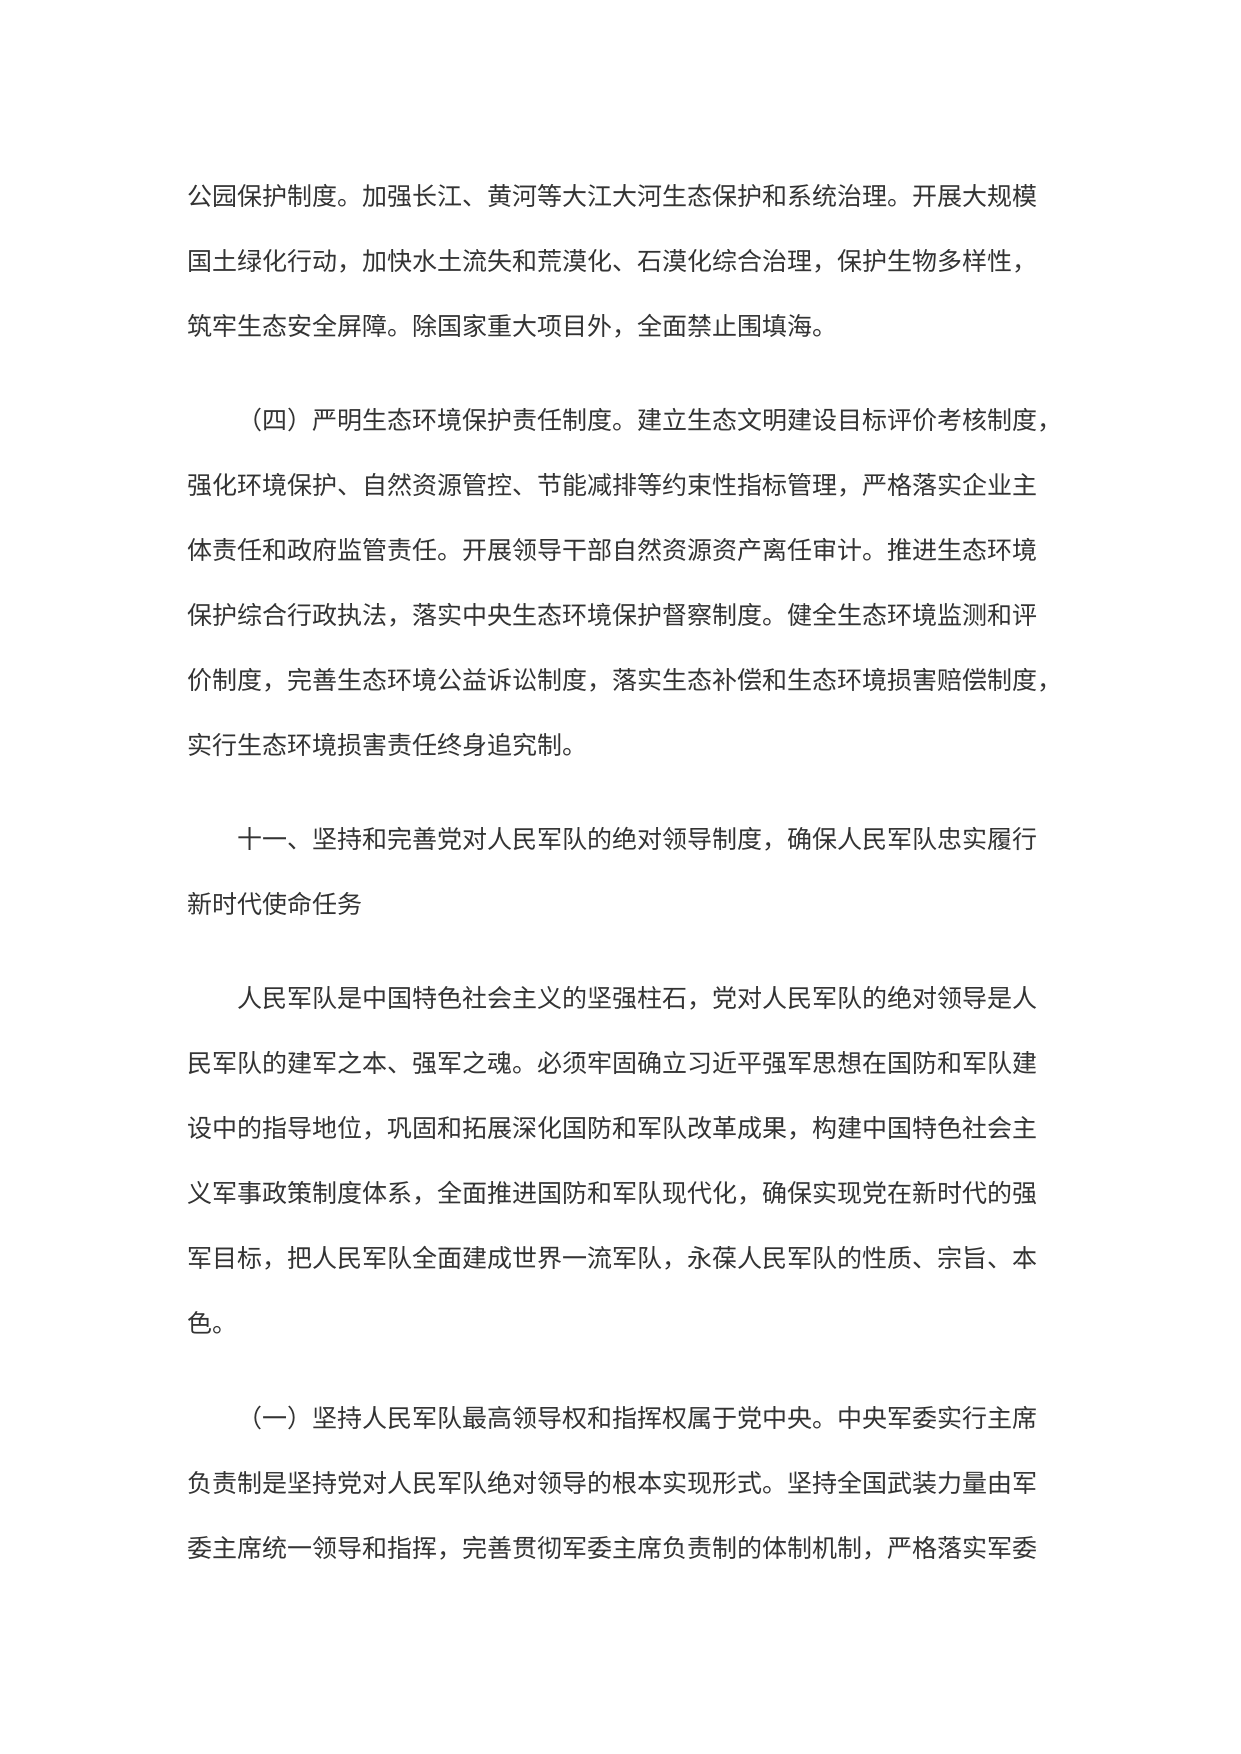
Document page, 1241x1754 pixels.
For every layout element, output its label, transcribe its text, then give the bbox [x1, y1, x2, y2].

text （四）严明生态环境保护责任制度。建立生态文明建设目标评价考核制度，强化环境保护、自然资源管控、节能减排等约束性指标管理，严格落实企业主体责任和政府监管责任。开展领导干部自然资源资产离任审计。推进生态环境保护综合行政执法，落实中央生态环境保护督察制度。健全生态环境监测和评价制度，完善生态环境公益诉讼制度，落实生态补偿和生态环境损害赔偿制度，实行生态环境损害责任终身追究制。 [187, 386, 1053, 776]
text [187, 1384, 1053, 1579]
text 人民军队是中国特色社会主义的坚强柱石，党对人民军队的绝对领导是人民军队的建军之本、强军之魂。必须牢固确立习近平强军思想在国防和军队建设中的指导地位，巩固和拓展深化国防和军队改革成果，构建中国特色社会主义军事政策制度体系，全面推进国防和军队现代化，确保实现党在新时代的强军目标，把人民军队全面建成世界一流军队，永葆人民军队的性质、宗旨、本色。 [187, 964, 1053, 1354]
text 十一、坚持和完善党对人民军队的绝对领导制度，确保人民军队忠实履行新时代使命任务 [187, 805, 1053, 935]
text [187, 162, 1053, 357]
